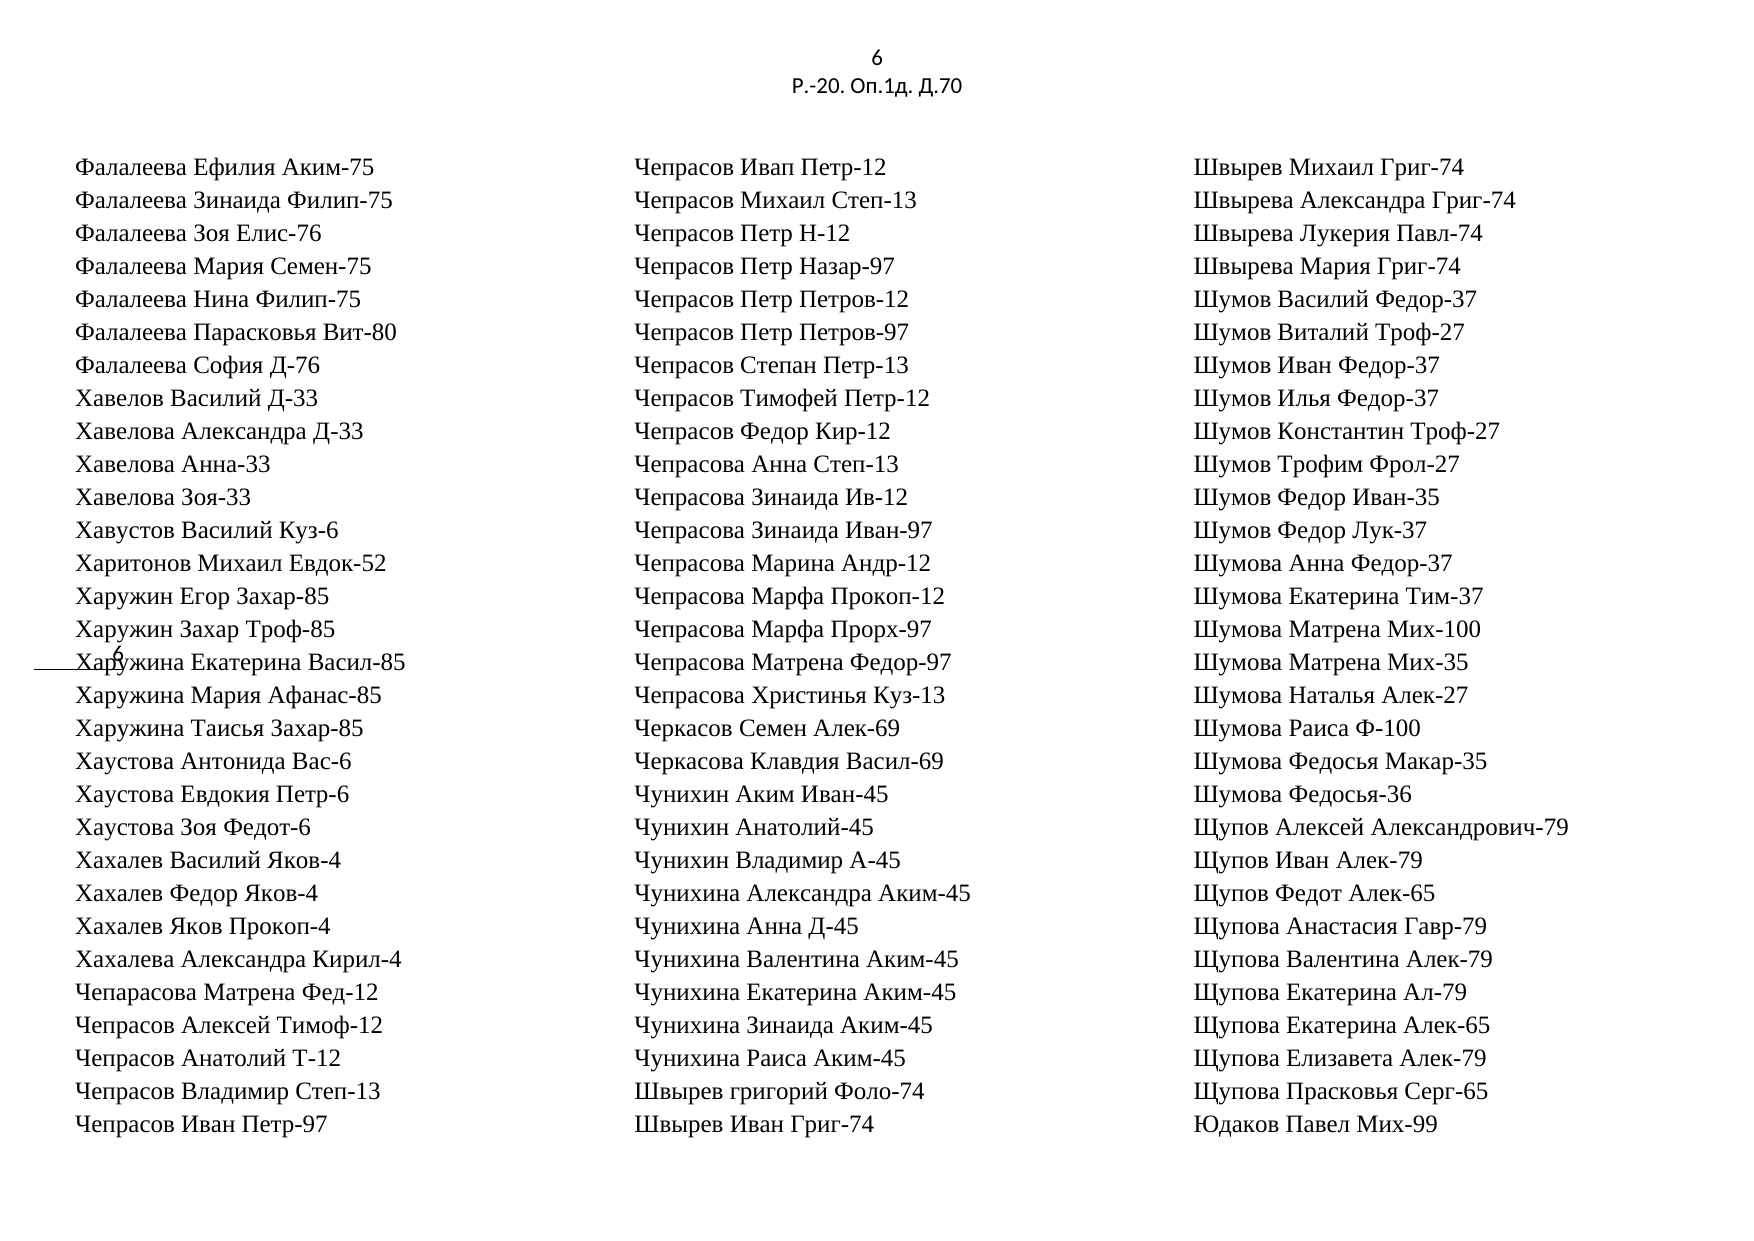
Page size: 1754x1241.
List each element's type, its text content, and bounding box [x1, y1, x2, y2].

text Чепрасов Анатолий Т-12 [75, 1043, 560, 1072]
text Щупова Екатерина Алек-65 [1193, 1010, 1679, 1039]
text Чепрасов Владимир Степ-13 [75, 1076, 560, 1105]
text Чепрасов Петр Назар-97 [634, 251, 1119, 280]
text Хаустова Евдокия Петр-6 [75, 779, 560, 808]
text Щупова Елизавета Алек-79 [1193, 1043, 1679, 1072]
text Чунихина Анна Д-45 [634, 911, 1119, 940]
text Чунихин Владимир А-45 [634, 845, 1119, 874]
text Чунихин Аким Иван-45 [634, 779, 1119, 808]
text Шумова Раиса Ф-100 [1193, 713, 1679, 742]
text Шумов Иван Федор-37 [1193, 350, 1679, 379]
text Фалалеева Нина Филип-75 [75, 284, 560, 313]
text Шумов Василий Федор-37 [1193, 284, 1679, 313]
text Чепрасов Михаил Степ-13 [634, 185, 1119, 214]
text Чепрасова Марфа Прокоп-12 [634, 581, 1119, 610]
text Швырева Лукерия Павл-74 [1193, 218, 1679, 247]
text Фалалеева София Д-76 [75, 350, 560, 379]
text Шумова Матрена Мих-35 [1193, 647, 1679, 676]
text Чунихина Раиса Аким-45 [634, 1043, 1119, 1072]
text Фалалеева Мария Семен-75 [75, 251, 560, 280]
text Шумова Федосья-36 [1193, 779, 1679, 808]
text Шумов Илья Федор-37 [1193, 383, 1679, 412]
text Хахалев Василий Яков-4 [75, 845, 560, 874]
text Шумов Виталий Троф-27 [1193, 317, 1679, 346]
text Чунихина Александра Аким-45 [634, 878, 1119, 907]
text Чепрасов Тимофей Петр-12 [634, 383, 1119, 412]
text Чепрасов Степан Петр-13 [634, 350, 1119, 379]
text Чепрасов Петр Н-12 [634, 218, 1119, 247]
text Харужин Егор Захар-85 [75, 581, 560, 610]
text Фалалеева Ефилия Аким-75 [75, 152, 560, 181]
text Швырев григорий Фоло-74 [634, 1076, 1119, 1105]
text Щупов Иван Алек-79 [1193, 845, 1679, 874]
text Чепрасова Матрена Федор-97 [634, 647, 1119, 676]
text Шумова Матрена Мих-100 [1193, 614, 1679, 643]
text Хавелова Анна-33 [75, 449, 560, 478]
text Чепрасова Зинаида Ив-12 [634, 482, 1119, 511]
text Чепрасов Иван Петр-97 [75, 1109, 560, 1138]
text Чунихина Екатерина Аким-45 [634, 977, 1119, 1006]
text Швырев Иван Григ-74 [634, 1109, 1119, 1138]
text Хахалев Федор Яков-4 [75, 878, 560, 907]
text Щупов Алексей Александрович-79 [1193, 812, 1679, 841]
text Швырева Александра Григ-74 [1193, 185, 1679, 214]
text Чепрасова Марина Андр-12 [634, 548, 1119, 577]
text Черкасова Клавдия Васил-69 [634, 746, 1119, 775]
text Хаустова Антонида Вас-6 [75, 746, 560, 775]
text Чепрасова Марфа Прорх-97 [634, 614, 1119, 643]
text Харужин Захар Троф-85 [75, 614, 560, 643]
text Щупова Екатерина Ал-79 [1193, 977, 1679, 1006]
text Шумова Наталья Алек-27 [1193, 680, 1679, 709]
text Фалалеева Зинаида Филип-75 [75, 185, 560, 214]
text Щупова Анастасия Гавр-79 [1193, 911, 1679, 940]
text Чепрасов Петр Петров-12 [634, 284, 1119, 313]
text Хахалев Яков Прокоп-4 [75, 911, 560, 940]
text Чепрасов Петр Петров-97 [634, 317, 1119, 346]
text Швырева Мария Григ-74 [1193, 251, 1679, 280]
text Щупова Валентина Алек-79 [1193, 944, 1679, 973]
text Шумов Константин Троф-27 [1193, 416, 1679, 445]
text Фалалеева Зоя Елис-76 [75, 218, 560, 247]
text Хахалева Александра Кирил-4 [75, 944, 560, 973]
text Фалалеева Парасковья Вит-80 [75, 317, 560, 346]
text Шумов Трофим Фрол-27 [1193, 449, 1679, 478]
text Хаустова Зоя Федот-6 [75, 812, 560, 841]
text Чепрасов Ивап Петр-12 [634, 152, 1119, 181]
text Харужина Мария Афанас-85 [75, 680, 560, 709]
text Юдаков Павел Мих-99 [1193, 1109, 1679, 1138]
text Чепрасов Алексей Тимоф-12 [75, 1010, 560, 1039]
text Чепрасова Христинья Куз-13 [634, 680, 1119, 709]
text Щупов Федот Алек-65 [1193, 878, 1679, 907]
text Шумова Екатерина Тим-37 [1193, 581, 1679, 610]
text Чунихина Зинаида Аким-45 [634, 1010, 1119, 1039]
text Шумов Федор Лук-37 [1193, 515, 1679, 544]
text Харитонов Михаил Евдок-52 [75, 548, 560, 577]
text Хавелов Василий Д-33 [75, 383, 560, 412]
text Чепрасова Анна Степ-13 [634, 449, 1119, 478]
text Шумов Федор Иван-35 [1193, 482, 1679, 511]
text Хавелова Зоя-33 [75, 482, 560, 511]
text Чепрасов Федор Кир-12 [634, 416, 1119, 445]
text Хавустов Василий Куз-6 [75, 515, 560, 544]
text Черкасов Семен Алек-69 [634, 713, 1119, 742]
text Хавелова Александра Д-33 [75, 416, 560, 445]
text Щупова Прасковья Серг-65 [1193, 1076, 1679, 1105]
text Харужина Екатерина Васил-85 [75, 647, 560, 676]
text Чунихина Валентина Аким-45 [634, 944, 1119, 973]
text Шумова Федосья Макар-35 [1193, 746, 1679, 775]
text Чунихин Анатолий-45 [634, 812, 1119, 841]
text Чепрасова Зинаида Иван-97 [634, 515, 1119, 544]
text Шумова Анна Федор-37 [1193, 548, 1679, 577]
text Швырев Михаил Григ-74 [1193, 152, 1679, 181]
text Чепарасова Матрена Фед-12 [75, 977, 560, 1006]
text Харужина Таисья Захар-85 [75, 713, 560, 742]
